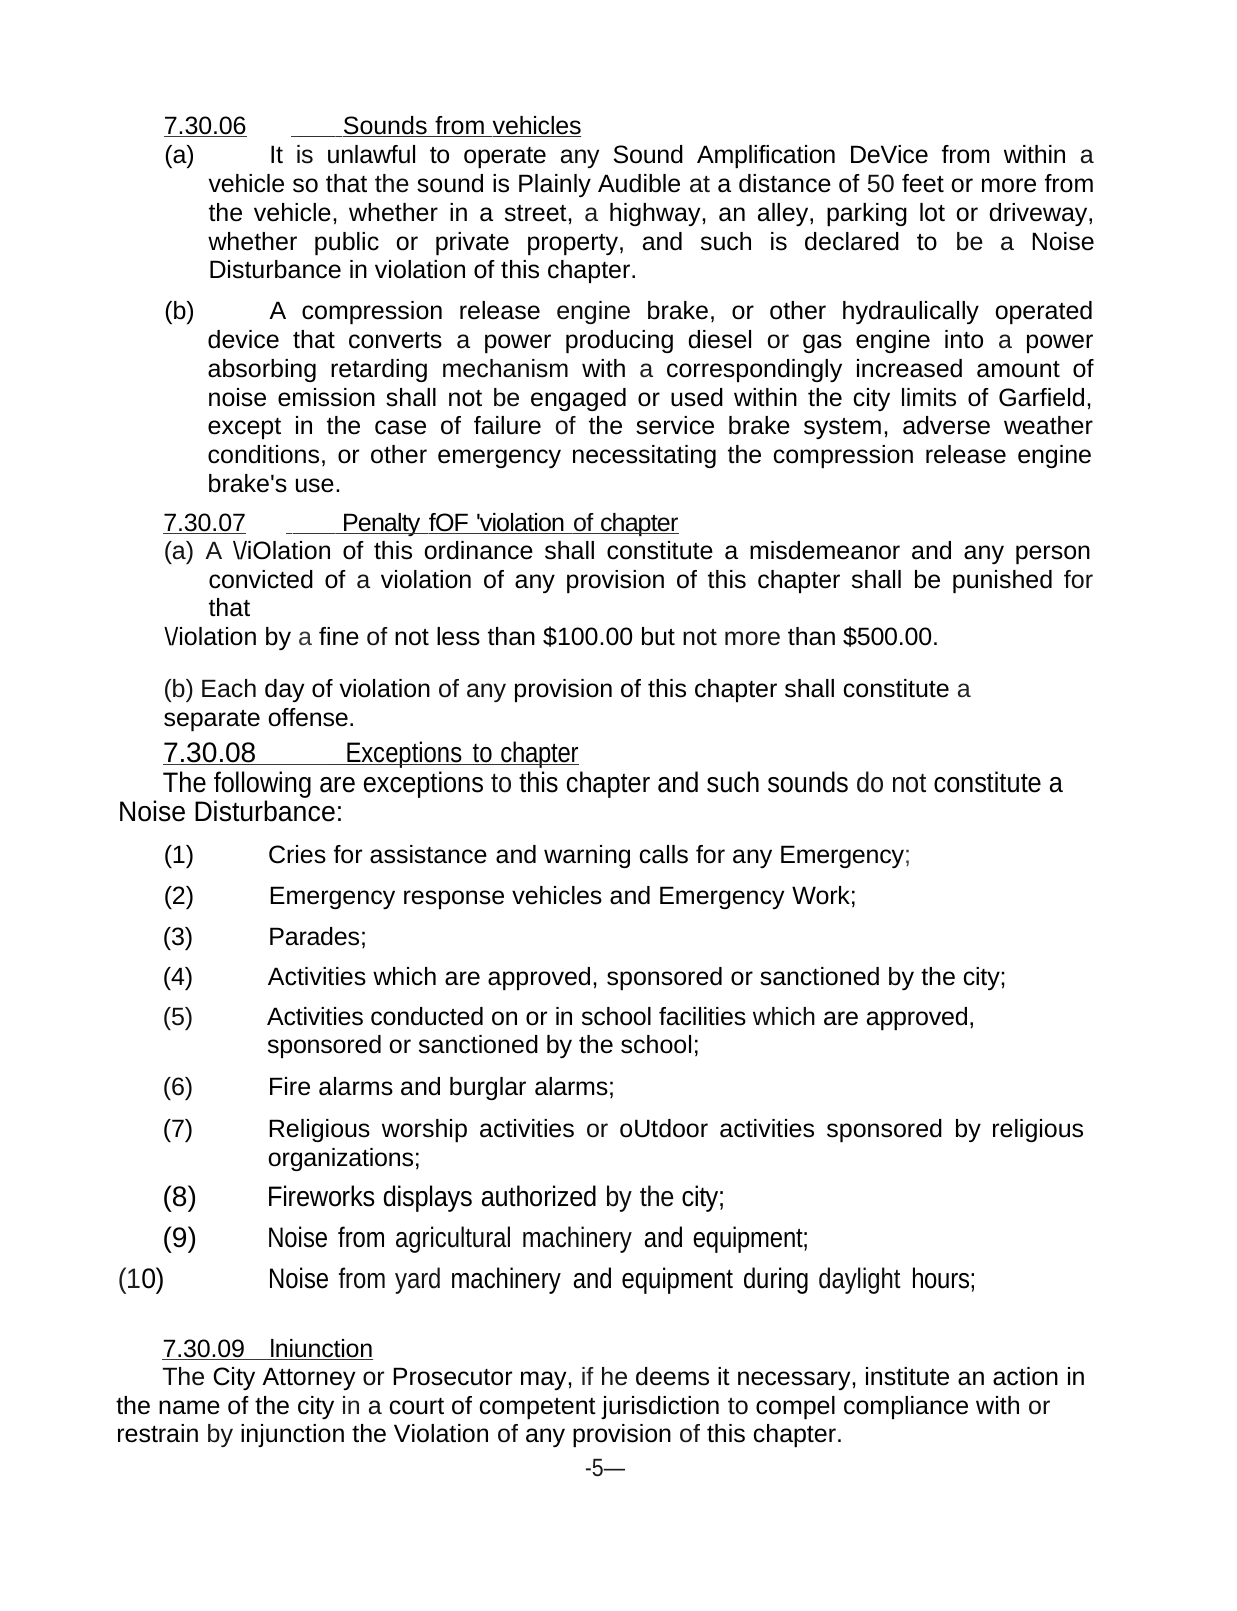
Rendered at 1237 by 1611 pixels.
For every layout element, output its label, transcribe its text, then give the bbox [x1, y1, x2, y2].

list Activities which are approved, sponsored or sanctioned by the city; [163, 962, 1104, 991]
list Exceptions to chapter [163, 738, 1104, 768]
text \/iolation by a fine of not less than $100.00 but not more than $500.00. [164, 622, 1104, 651]
list Cries for assistance and warning calls for any Emergency; [163, 840, 1104, 868]
list Penalty fOF 'violation of chapter [163, 508, 1104, 537]
list Each day of violation of any provision of this chapter shall constitute a separate offense. [163, 674, 1074, 732]
list Activities conducted on or in school facilities which are approved, sponsored or sanctioned by the school; [163, 1003, 1091, 1059]
text The City Attorney or Prosecutor may, if he deems it necessary, institute an action in the name of the city in a court of competent jurisdiction to compel compliance with or restrain by injunction the Violation of any provision of this chapter. [116, 1363, 1104, 1448]
list Noise from agricultural machinery and equipment; [162, 1221, 1104, 1253]
text (10) Noise from yard machinery and equipment during daylight hours; [118, 1262, 1104, 1294]
list It is unlawful to operate any Sound Amplification DeVice from within a vehicle so that the sound is Plainly Audible at a distance of 50 feet or more from the vehicle, whether in a street, a highway, an alley, parking lot or driveway, whether public or private property, and such is declared to be a Noise Disturbance in violation of this chapter. [164, 140, 1094, 284]
list A compression release engine brake, or other hydraulically operated device that converts a power producing diesel or gas engine into a power absorbing retarding mechanism with a correspondingly increased amount of noise emission shall not be engaged or used within the city limits of Garfield, except in the case of failure of the service brake system, adverse weather conditions, or other emergency necessitating the compression release engine brake's use. [164, 296, 1094, 497]
list Religious worship activities or oUtdoor activities sponsored by religious organizations; [163, 1113, 1091, 1171]
list Sounds from vehicles [164, 111, 1104, 140]
list A \/iOlation of this ordinance shall constitute a misdemeanor and any person convicted of a violation of any provision of this chapter shall be punished for that [163, 537, 1093, 622]
list Parades; [163, 921, 1104, 950]
list lniunction [162, 1334, 1104, 1363]
list Emergency response vehicles and Emergency Work; [163, 881, 1104, 910]
list Fire alarms and burglar alarms; [163, 1072, 1104, 1101]
list Fireworks displays authorized by the city; [162, 1180, 1104, 1213]
text The following are exceptions to this chapter and such sounds do not constitute a Noise Disturbance: [118, 769, 1104, 827]
